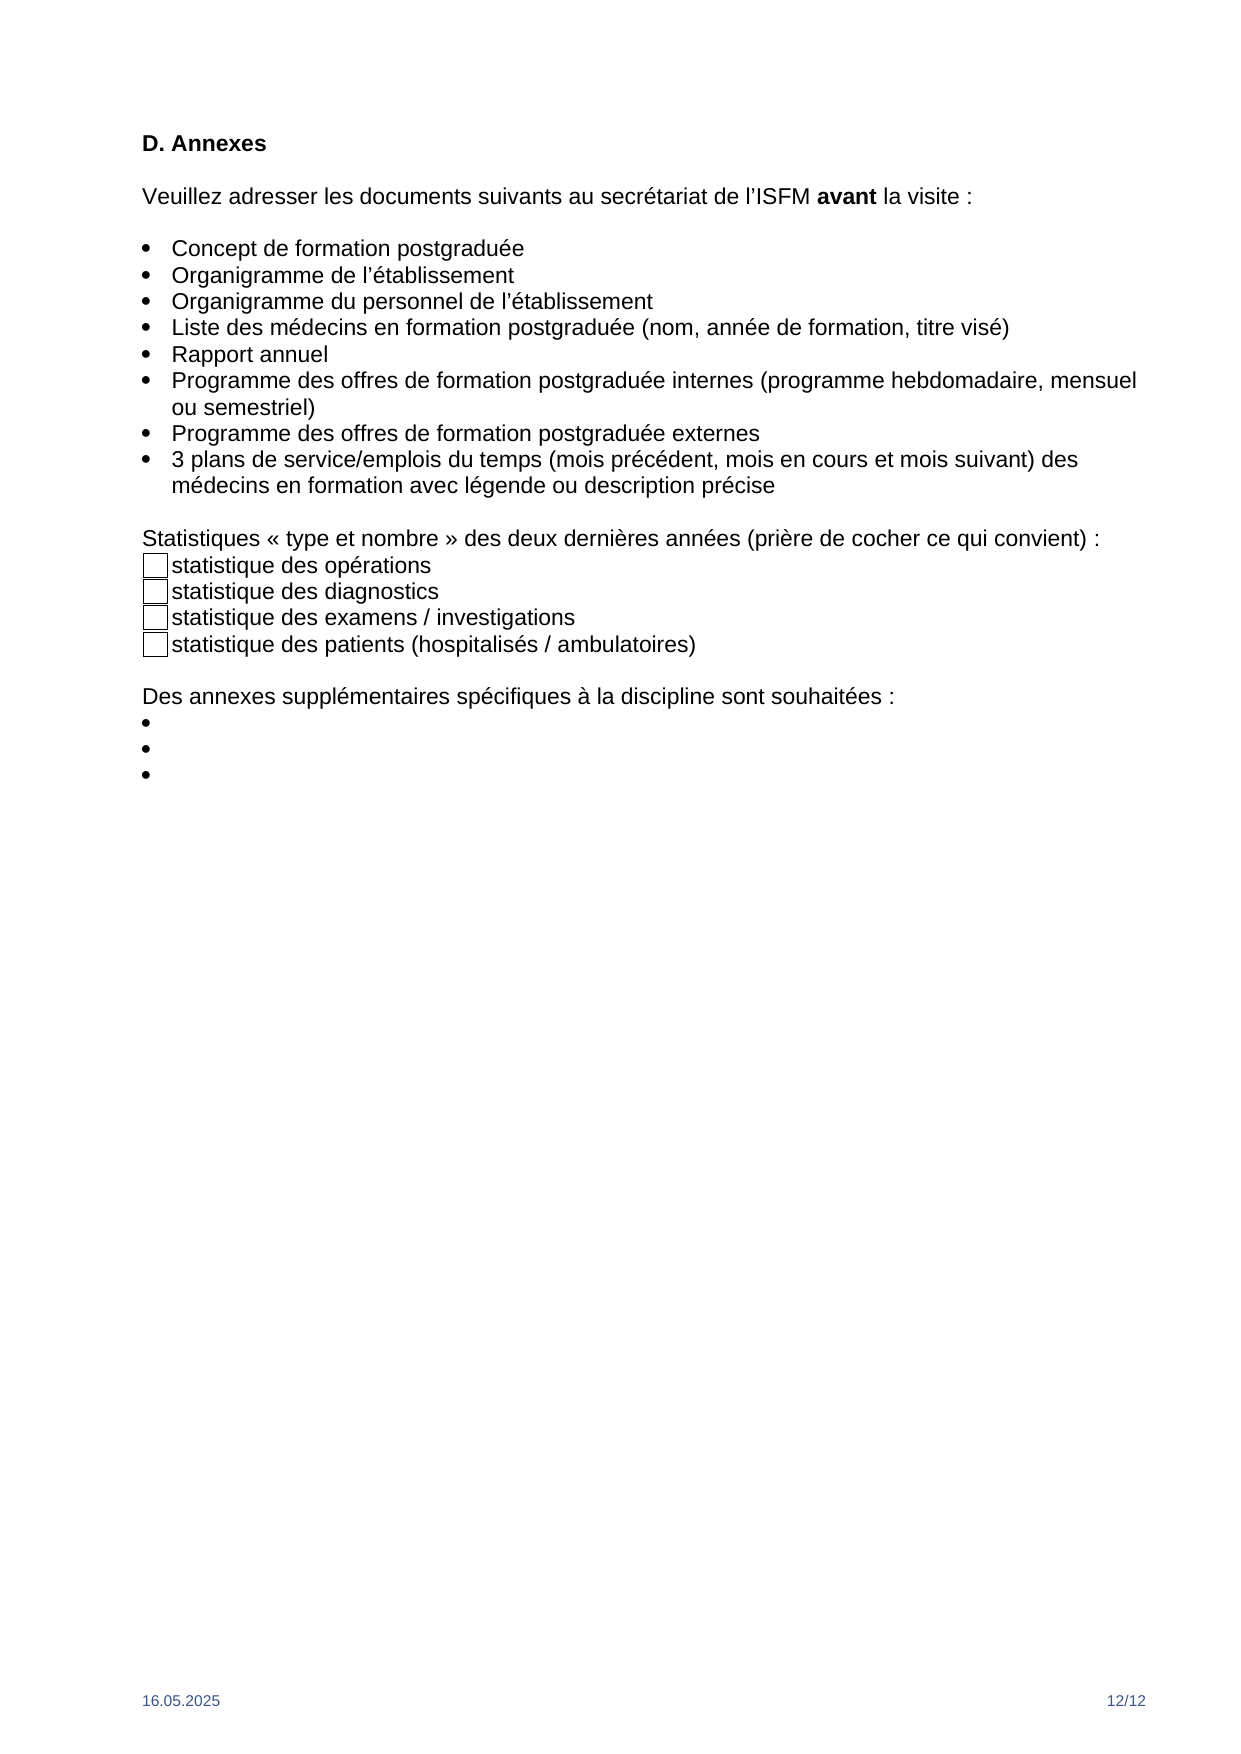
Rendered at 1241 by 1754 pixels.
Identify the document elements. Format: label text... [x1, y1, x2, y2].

text Veuillez adresser les documents suivants au secrétariat de l’ISFM avant la visite : [142, 183, 1152, 209]
list Rapport annuel [142, 341, 1152, 367]
list Programme des offres de formation postgraduée internes (programme hebdomadaire, mensuel ou semestriel) [142, 367, 1152, 420]
list Organigramme du personnel de l’établissement [142, 288, 1152, 314]
list 3 plans de service/emplois du temps (mois précédent, mois en cours et mois suivant) des médecins en formation avec légende ou description précise [142, 446, 1152, 499]
text statistique des patients (hospitalisés / ambulatoires) [142, 631, 1152, 657]
text statistique des diagnostics [142, 578, 1152, 604]
list Concept de formation postgraduée [142, 235, 1152, 262]
text D. Annexes [142, 130, 1152, 156]
text statistique des examens / investigations [142, 604, 1152, 631]
text Des annexes supplémentaires spécifiques à la discipline sont souhaitées : [142, 683, 1152, 710]
list Programme des offres de formation postgraduée externes [142, 420, 1152, 446]
list Liste des médecins en formation postgraduée (nom, année de formation, titre visé) [142, 314, 1152, 341]
text Statistiques « type et nombre » des deux dernières années (prière de cocher ce qui convient) : [142, 525, 1152, 552]
text statistique des opérations [142, 552, 1152, 578]
list Organigramme de l’établissement [142, 262, 1152, 288]
